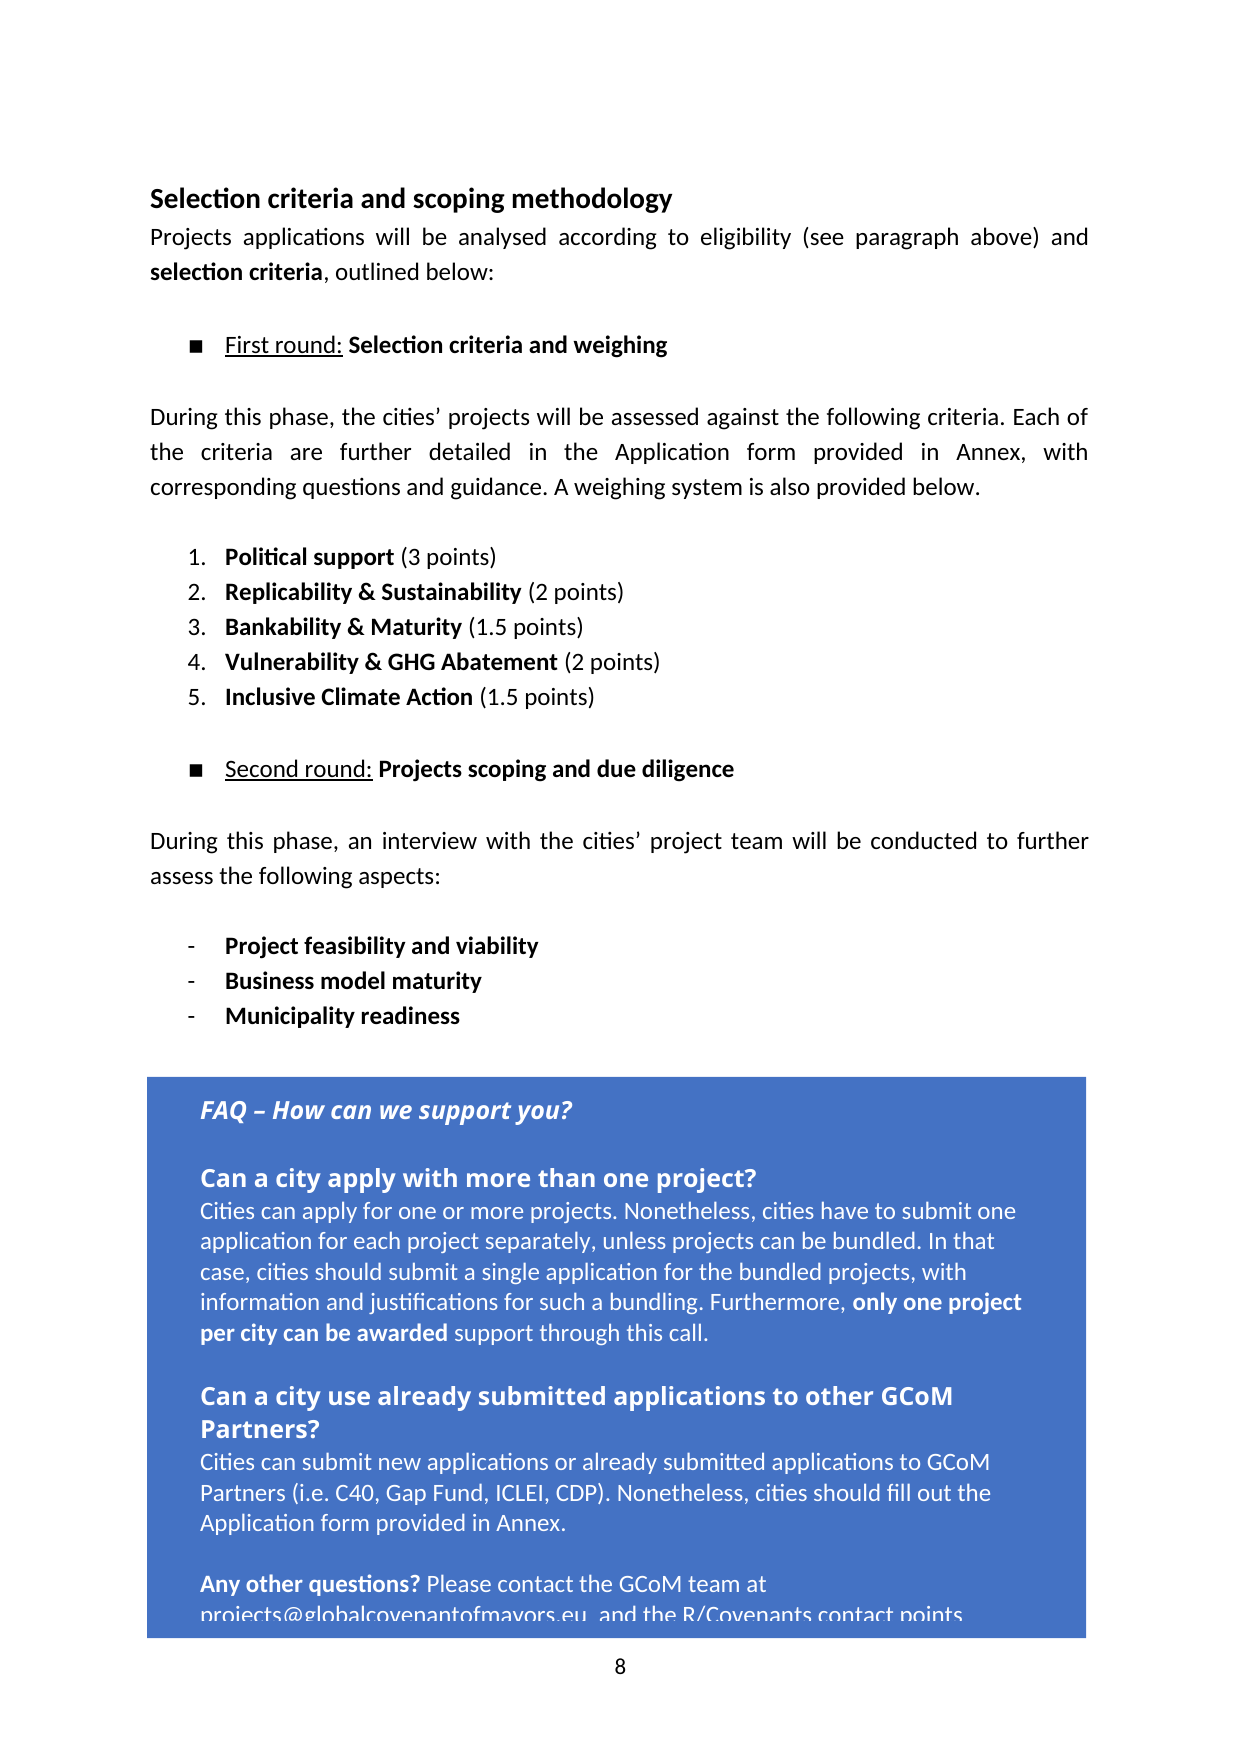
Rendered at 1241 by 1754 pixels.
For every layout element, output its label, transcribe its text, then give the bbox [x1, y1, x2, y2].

text Selection criteria and scoping methodology [150, 181, 1090, 216]
list Second round: Projects scoping and due diligence [187, 751, 1090, 785]
list Replicability & Sustainability (2 points) [187, 576, 1090, 606]
list Inclusive Climate Action (1.5 points) [187, 681, 1090, 711]
list Business model maturity [187, 965, 1090, 995]
list Project feasibility and viability [187, 930, 1090, 960]
list Vulnerability & GHG Abatement (2 points) [187, 646, 1090, 676]
list First round: Selection criteria and weighing [187, 326, 1090, 361]
text During this phase, an interview with the cities’ project team will be conducted to further assess the following aspects: [150, 825, 1090, 890]
list Bankability & Maturity (1.5 points) [187, 611, 1090, 641]
text Projects applications will be analysed according to eligibility (see paragraph above) and selection criteria, outlined below: [150, 221, 1090, 287]
list Municipality readiness [187, 1000, 1090, 1030]
text During this phase, the cities’ projects will be assessed against the following criteria. Each of the criteria are further detailed in the Application form provided in Annex, with corresponding questions and guidance. A weighing system is also provided below. [150, 401, 1090, 501]
list Political support (3 points) [187, 541, 1090, 571]
